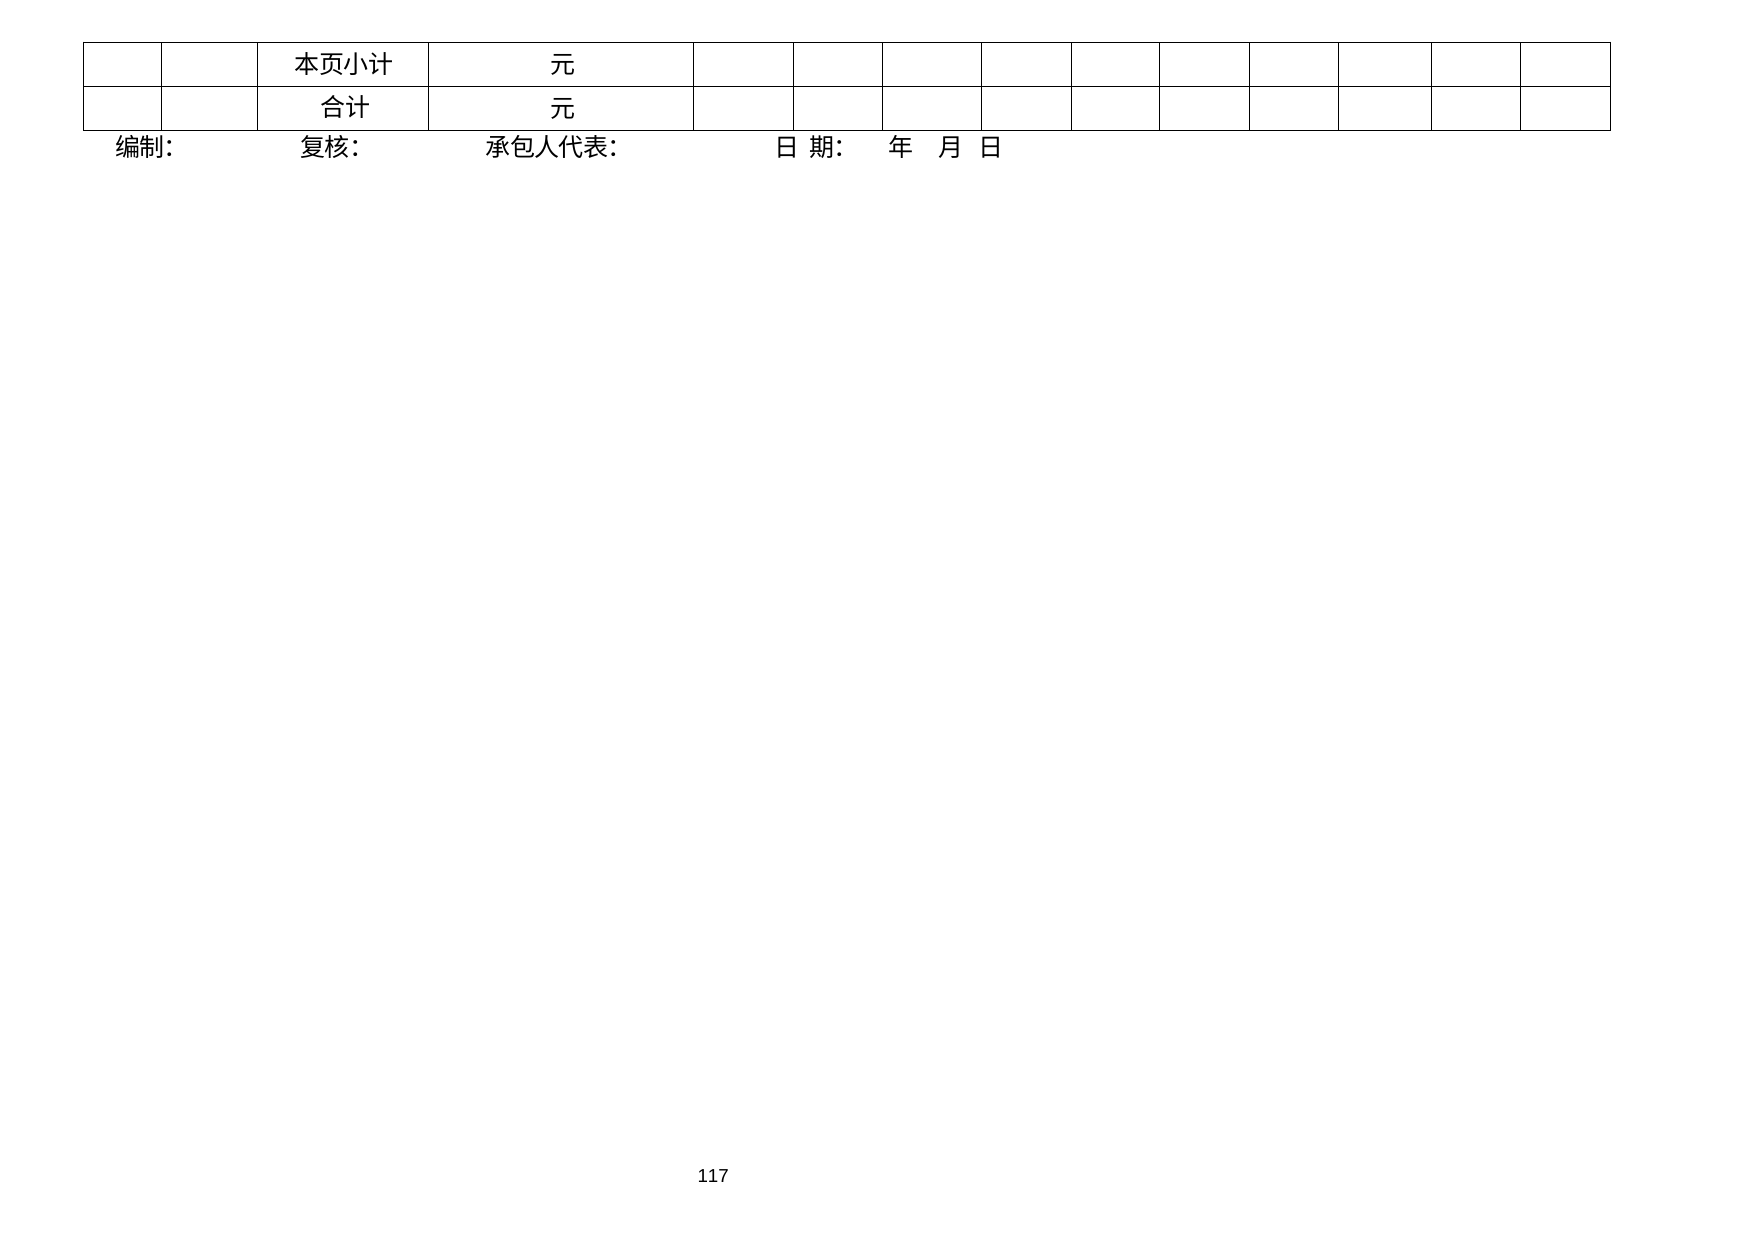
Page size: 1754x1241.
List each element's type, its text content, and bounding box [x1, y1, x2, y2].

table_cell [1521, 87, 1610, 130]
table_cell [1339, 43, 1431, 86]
text 编制： 复核： 承包人代表： 日 期： 年 月 日 [115, 134, 1611, 162]
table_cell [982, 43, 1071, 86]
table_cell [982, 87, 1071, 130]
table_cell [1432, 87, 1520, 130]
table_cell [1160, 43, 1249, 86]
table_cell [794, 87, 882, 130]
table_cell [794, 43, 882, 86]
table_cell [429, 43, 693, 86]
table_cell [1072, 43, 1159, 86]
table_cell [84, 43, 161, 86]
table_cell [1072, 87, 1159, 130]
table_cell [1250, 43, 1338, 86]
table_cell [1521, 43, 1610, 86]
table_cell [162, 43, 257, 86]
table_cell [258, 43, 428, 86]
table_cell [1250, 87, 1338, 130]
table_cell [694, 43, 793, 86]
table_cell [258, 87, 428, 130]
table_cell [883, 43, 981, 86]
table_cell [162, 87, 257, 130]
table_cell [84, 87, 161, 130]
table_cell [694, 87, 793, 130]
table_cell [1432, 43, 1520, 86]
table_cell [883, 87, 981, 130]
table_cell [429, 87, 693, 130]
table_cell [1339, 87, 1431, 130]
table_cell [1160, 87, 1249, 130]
